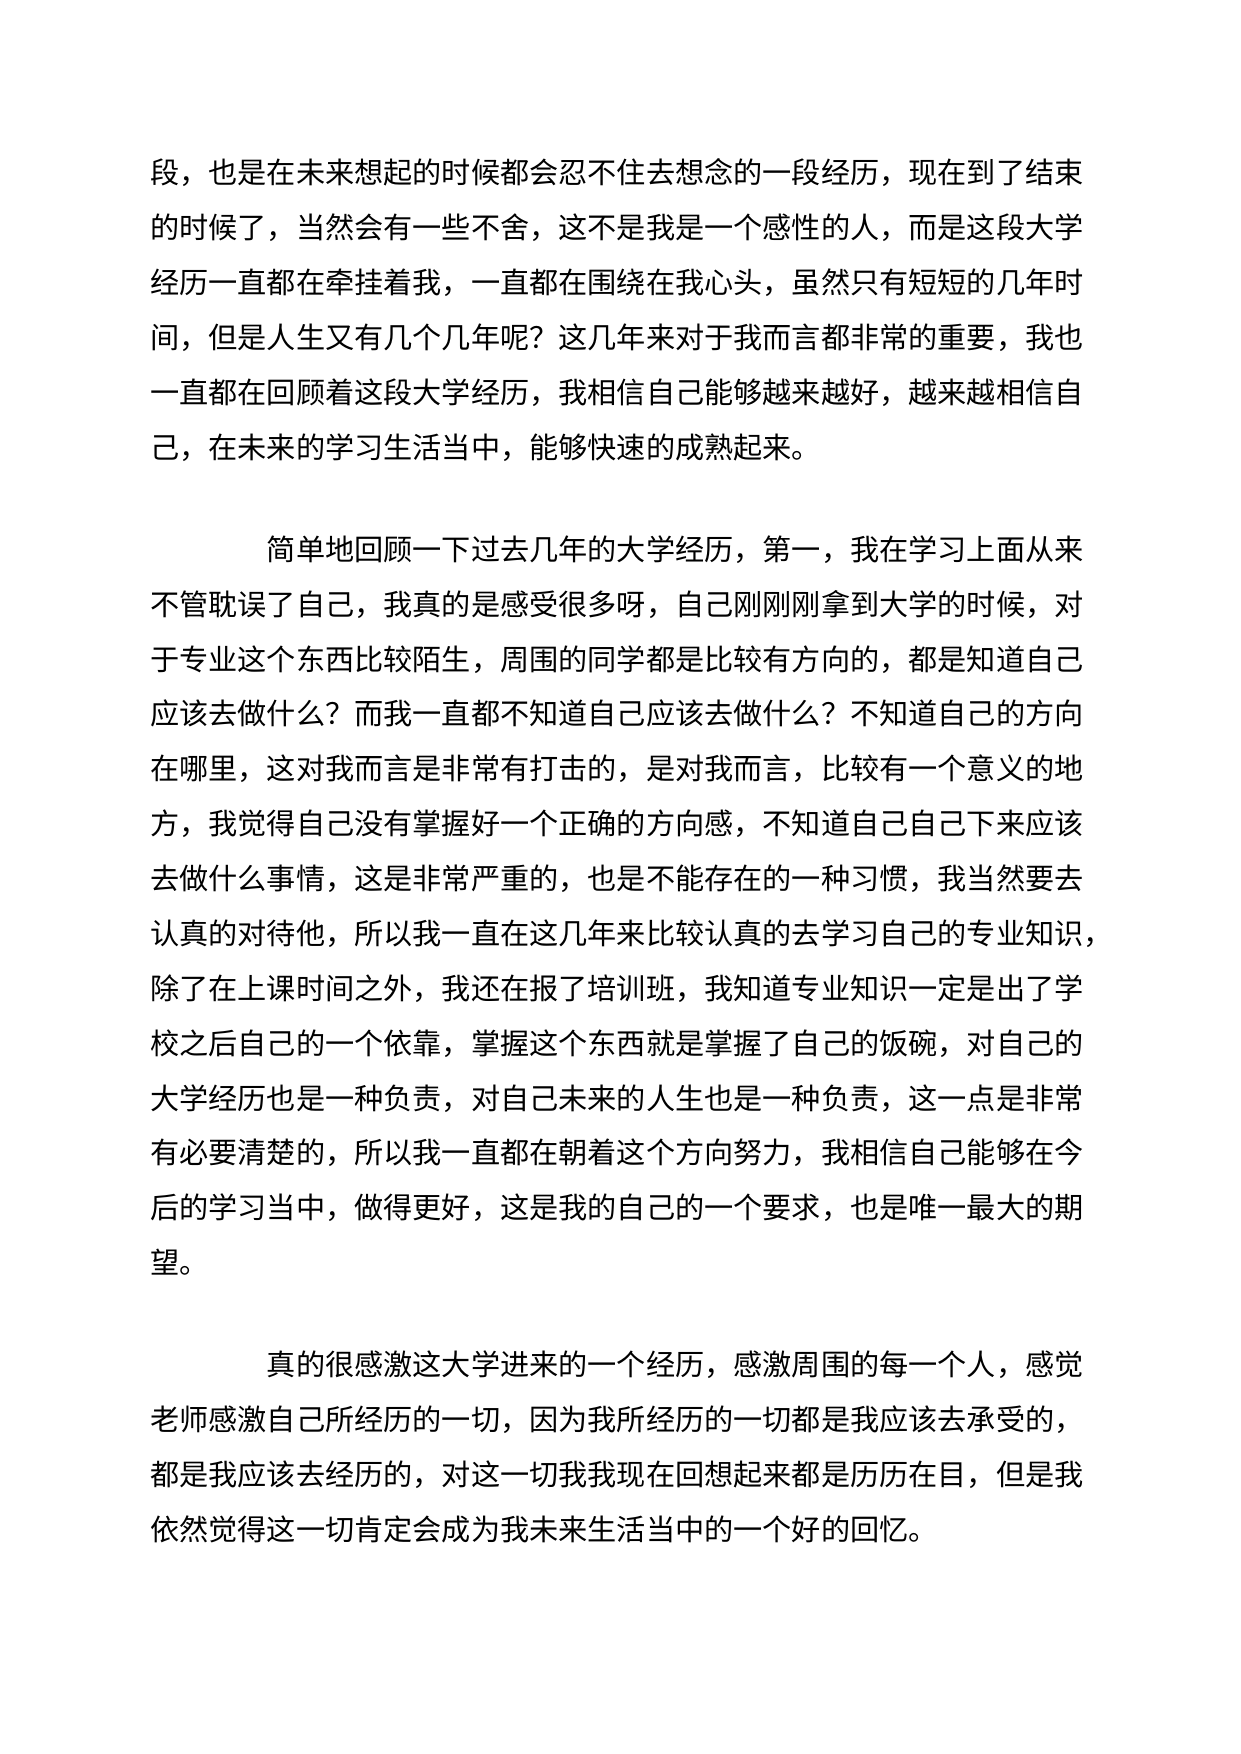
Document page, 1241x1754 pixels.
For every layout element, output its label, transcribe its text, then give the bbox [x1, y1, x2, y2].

text 简单地回顾一下过去几年的大学经历，第一，我在学习上面从来不管耽误了自己，我真的是感受很多呀，自己刚刚刚拿到大学的时候，对于专业这个东西比较陌生，周围的同学都是比较有方向的，都是知道自己应该去做什么？而我一直都不知道自己应该去做什么？不知道自己的方向在哪里，这对我而言是非常有打击的，是对我而言，比较有一个意义的地方，我觉得自己没有掌握好一个正确的方向感，不知道自己自己下来应该去做什么事情，这是非常严重的，也是不能存在的一种习惯，我当然要去认真的对待他，所以我一直在这几年来比较认真的去学习自己的专业知识，除了在上课时间之外，我还在报了培训班，我知道专业知识一定是出了学校之后自己的一个依靠，掌握这个东西就是掌握了自己的饭碗，对自己的大学经历也是一种负责，对自己未来的人生也是一种负责，这一点是非常有必要清楚的，所以我一直都在朝着这个方向努力，我相信自己能够在今后的学习当中，做得更好，这是我的自己的一个要求，也是唯一最大的期望。 [150, 526, 1090, 1282]
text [150, 150, 1090, 467]
text 真的很感激这大学进来的一个经历，感激周围的每一个人，感觉老师感激自己所经历的一切，因为我所经历的一切都是我应该去承受的，都是我应该去经历的，对这一切我我现在回想起来都是历历在目，但是我依然觉得这一切肯定会成为我未来生活当中的一个好的回忆。 [150, 1342, 1090, 1549]
